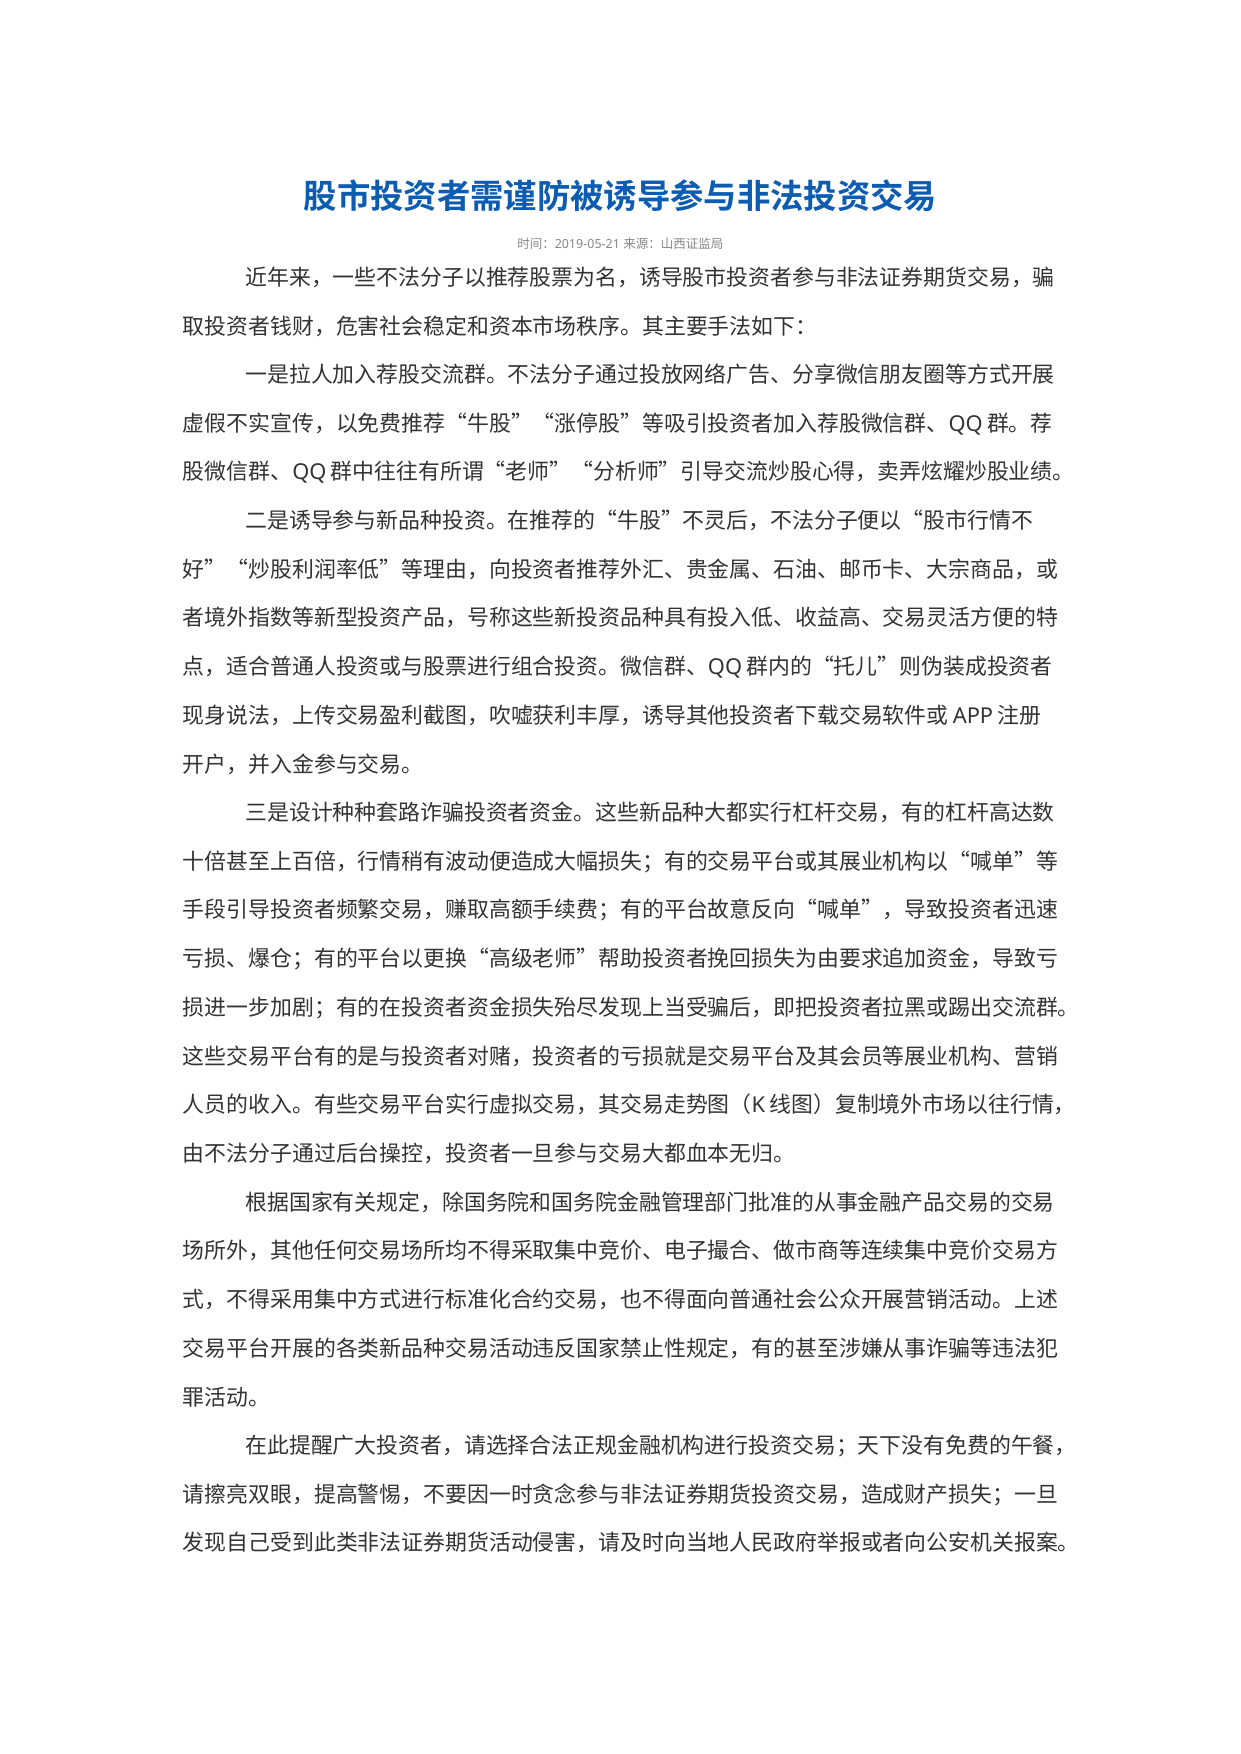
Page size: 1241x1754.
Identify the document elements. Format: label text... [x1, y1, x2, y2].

text 股市投资者需谨防被诱导参与非法投资交易 [183, 162, 1058, 227]
text 二是诱导参与新品种投资。在推荐的“牛股”不灵后，不法分子便以“股市行情不好”“炒股利润率低”等理由，向投资者推荐外汇、贵金属、石油、邮币卡、大宗商品，或者境外指数等新型投资产品，号称这些新投资品种具有投入低、收益高、交易灵活方便的特点，适合普通人投资或与股票进行组合投资。微信群、QQ群内的“托儿”则伪装成投资者现身说法，上传交易盈利截图，吹嘘获利丰厚，诱导其他投资者下载交易软件或APP注册开户，并入金参与交易。 [183, 502, 1058, 779]
text 根据国家有关规定，除国务院和国务院金融管理部门批准的从事金融产品交易的交易场所外，其他任何交易场所均不得采取集中竞价、电子撮合、做市商等连续集中竞价交易方式，不得采用集中方式进行标准化合约交易，也不得面向普通社会公众开展营销活动。上述交易平台开展的各类新品种交易活动违反国家禁止性规定，有的甚至涉嫌从事诈骗等违法犯罪活动。 [183, 1184, 1058, 1412]
text 在此提醒广大投资者，请选择合法正规金融机构进行投资交易；天下没有免费的午餐，请擦亮双眼，提高警惕，不要因一时贪念参与非法证券期货投资交易，造成财产损失；一旦发现自己受到此类非法证券期货活动侵害，请及时向当地人民政府举报或者向公安机关报案。 [183, 1427, 1058, 1557]
text 一是拉人加入荐股交流群。不法分子通过投放网络广告、分享微信朋友圈等方式开展虚假不实宣传，以免费推荐“牛股”“涨停股”等吸引投资者加入荐股微信群、QQ群。荐股微信群、QQ群中往往有所谓“老师”“分析师”引导交流炒股心得，卖弄炫耀炒股业绩。 [183, 357, 1058, 487]
text 时间：2019-05-21 来源：山西证监局 [183, 227, 1058, 259]
text 三是设计种种套路诈骗投资者资金。这些新品种大都实行杠杆交易，有的杠杆高达数十倍甚至上百倍，行情稍有波动便造成大幅损失；有的交易平台或其展业机构以“喊单”等手段引导投资者频繁交易，赚取高额手续费；有的平台故意反向“喊单”，导致投资者迅速亏损、爆仓；有的平台以更换“高级老师”帮助投资者挽回损失为由要求追加资金，导致亏损进一步加剧；有的在投资者资金损失殆尽发现上当受骗后，即把投资者拉黑或踢出交流群。这些交易平台有的是与投资者对赌，投资者的亏损就是交易平台及其会员等展业机构、营销人员的收入。有些交易平台实行虚拟交易，其交易走势图（K线图）复制境外市场以往行情，由不法分子通过后台操控，投资者一旦参与交易大都血本无归。 [183, 794, 1058, 1168]
text 近年来，一些不法分子以推荐股票为名，诱导股市投资者参与非法证券期货交易，骗取投资者钱财，危害社会稳定和资本市场秩序。其主要手法如下： [183, 259, 1058, 341]
